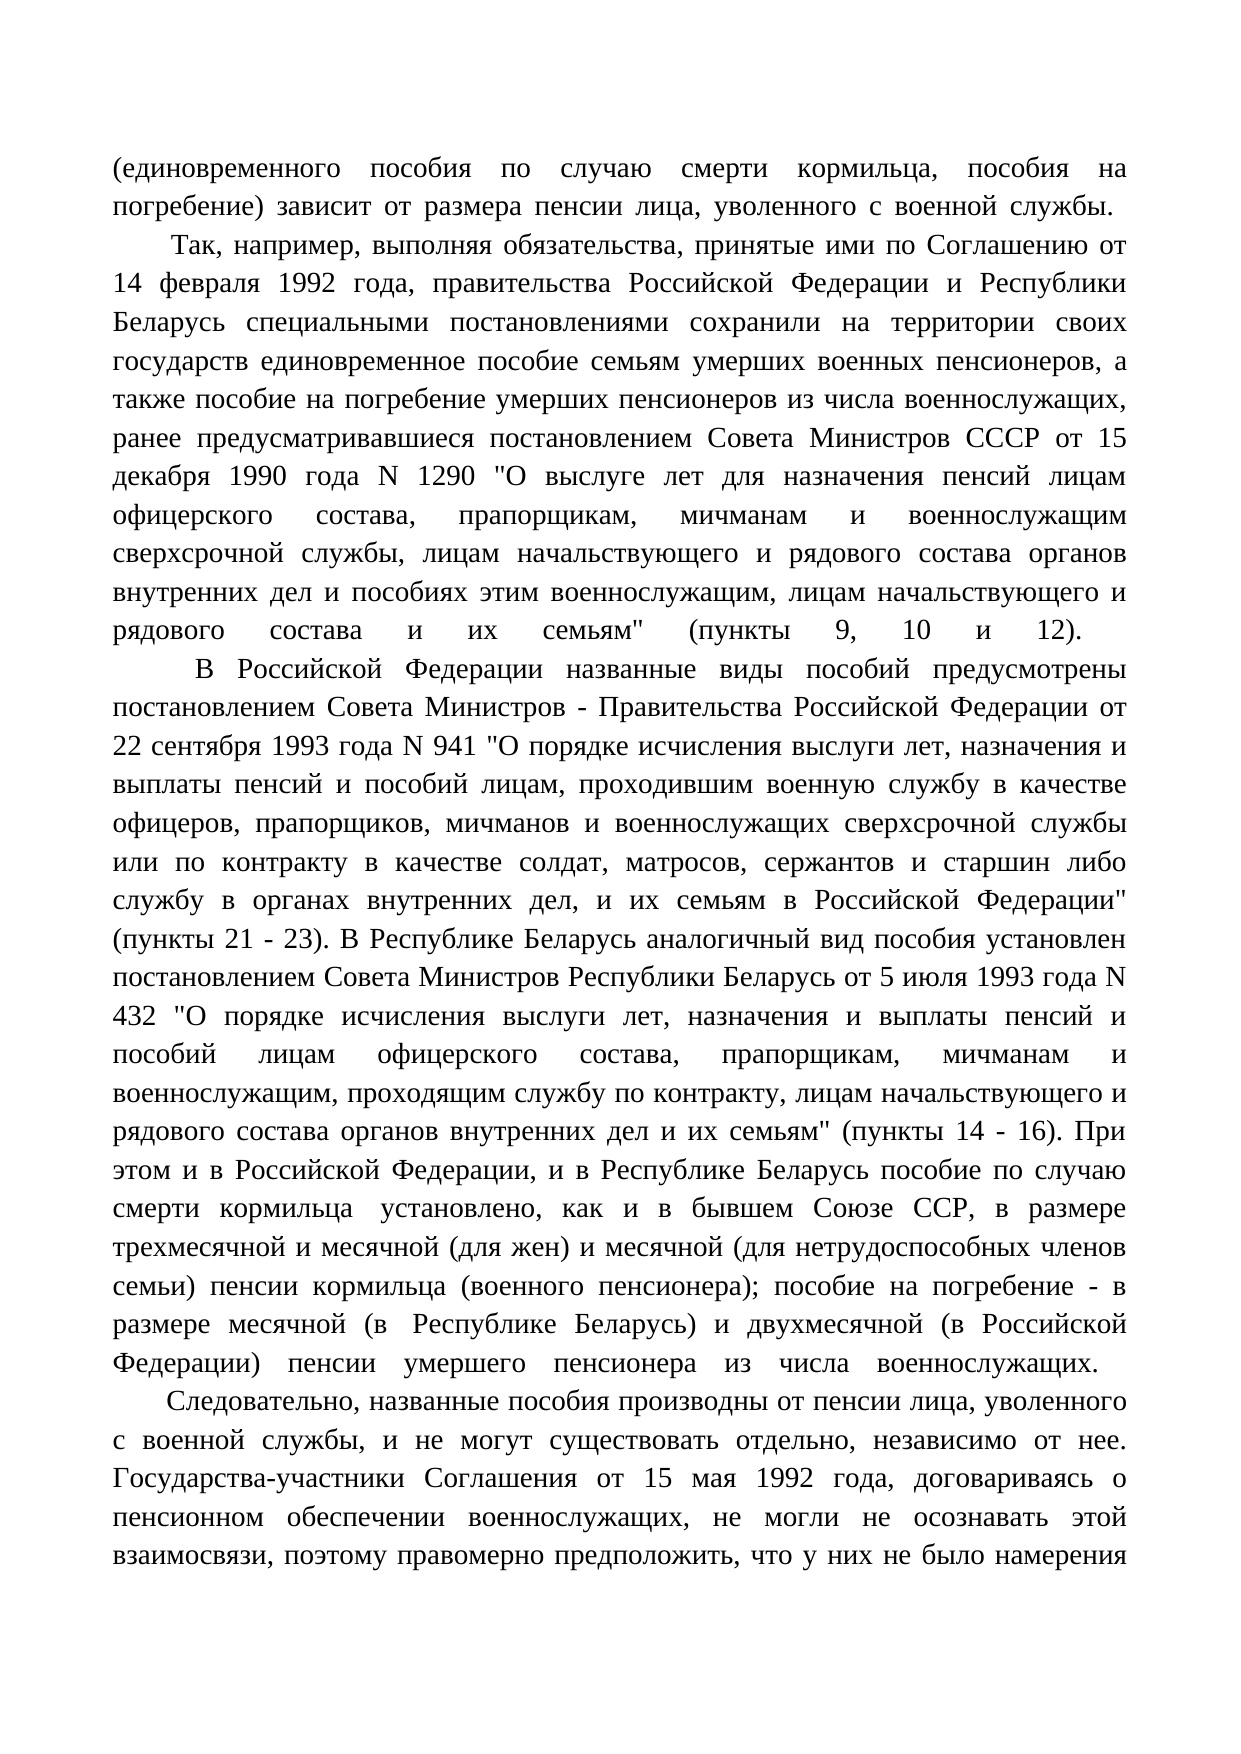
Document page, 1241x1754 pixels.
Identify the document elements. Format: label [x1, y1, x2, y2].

text [112, 150, 1128, 1571]
